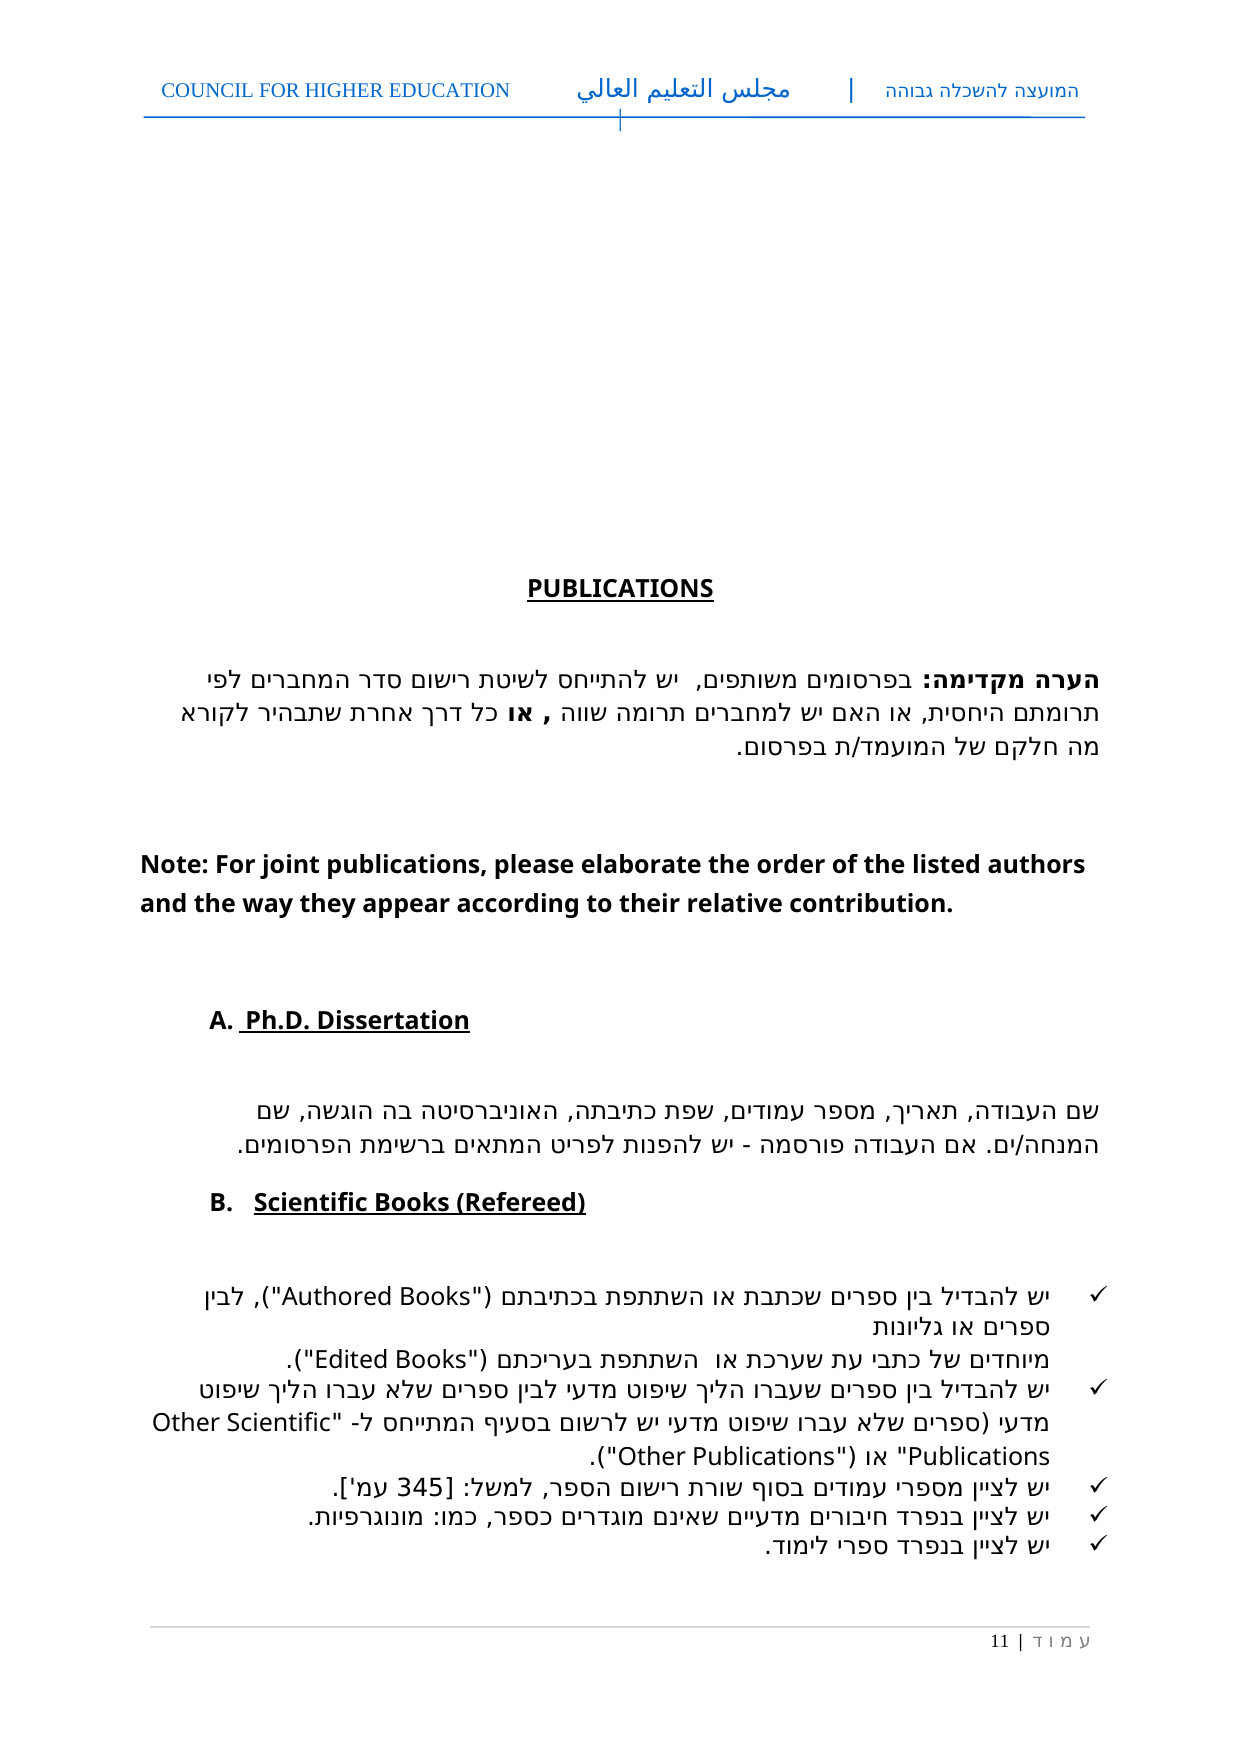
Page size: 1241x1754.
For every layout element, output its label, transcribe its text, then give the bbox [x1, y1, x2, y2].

list Ph.D. Dissertation [209, 1002, 1090, 1036]
list יש לציין בנפרד ספרי לימוד. [150, 1531, 1088, 1561]
text הערה מקדימה: בפרסומים משותפים, יש להתייחס לשיטת רישום סדר המחברים לפי תרומתם היחסית, או האם יש למחברים תרומה שווה , או כל דרך אחרת שתבהיר לקורא מה חלקם של המועמד/ת בפרסום. [150, 665, 1100, 761]
list Scientific Books (Refereed) [209, 1184, 1090, 1218]
text PUBLICATIONS [150, 571, 1090, 605]
text Note: For joint publications, please elaborate the order of the listed authors and the way they appear according to their relative contribution. [140, 846, 1090, 920]
list יש להבדיל בין ספרים שעברו הליך שיפוט מדעי לבין ספרים שלא עברו הליך שיפוט מדעי (ספרים שלא עברו שיפוט מדעי יש לרשום בסעיף המתייחס ל- "Other Scientific Publications" או ("Other Publications"). [150, 1376, 1088, 1473]
text מיוחדים של כתבי עת שערכת או השתתפת בעריכתם ("Edited Books"). [150, 1342, 1051, 1376]
list יש לציין מספרי עמודים בסוף שורת רישום הספר, למשל: [345 עמ']. [150, 1473, 1088, 1502]
text שם העבודה, תאריך, מספר עמודים, שפת כתיבתה, האוניברסיטה בה הוגשה, שם המנחה/ים. אם העבודה פורסמה - יש להפנות לפריט המתאים ברשימת הפרסומים. [150, 1096, 1100, 1159]
list יש לציין בנפרד חיבורים מדעיים שאינם מוגדרים כספר, כמו: מונוגרפיות. [150, 1502, 1088, 1531]
list יש להבדיל בין ספרים שכתבת או השתתפת בכתיבתם ("Authored Books"), לבין ספרים או גליונות [150, 1278, 1088, 1342]
